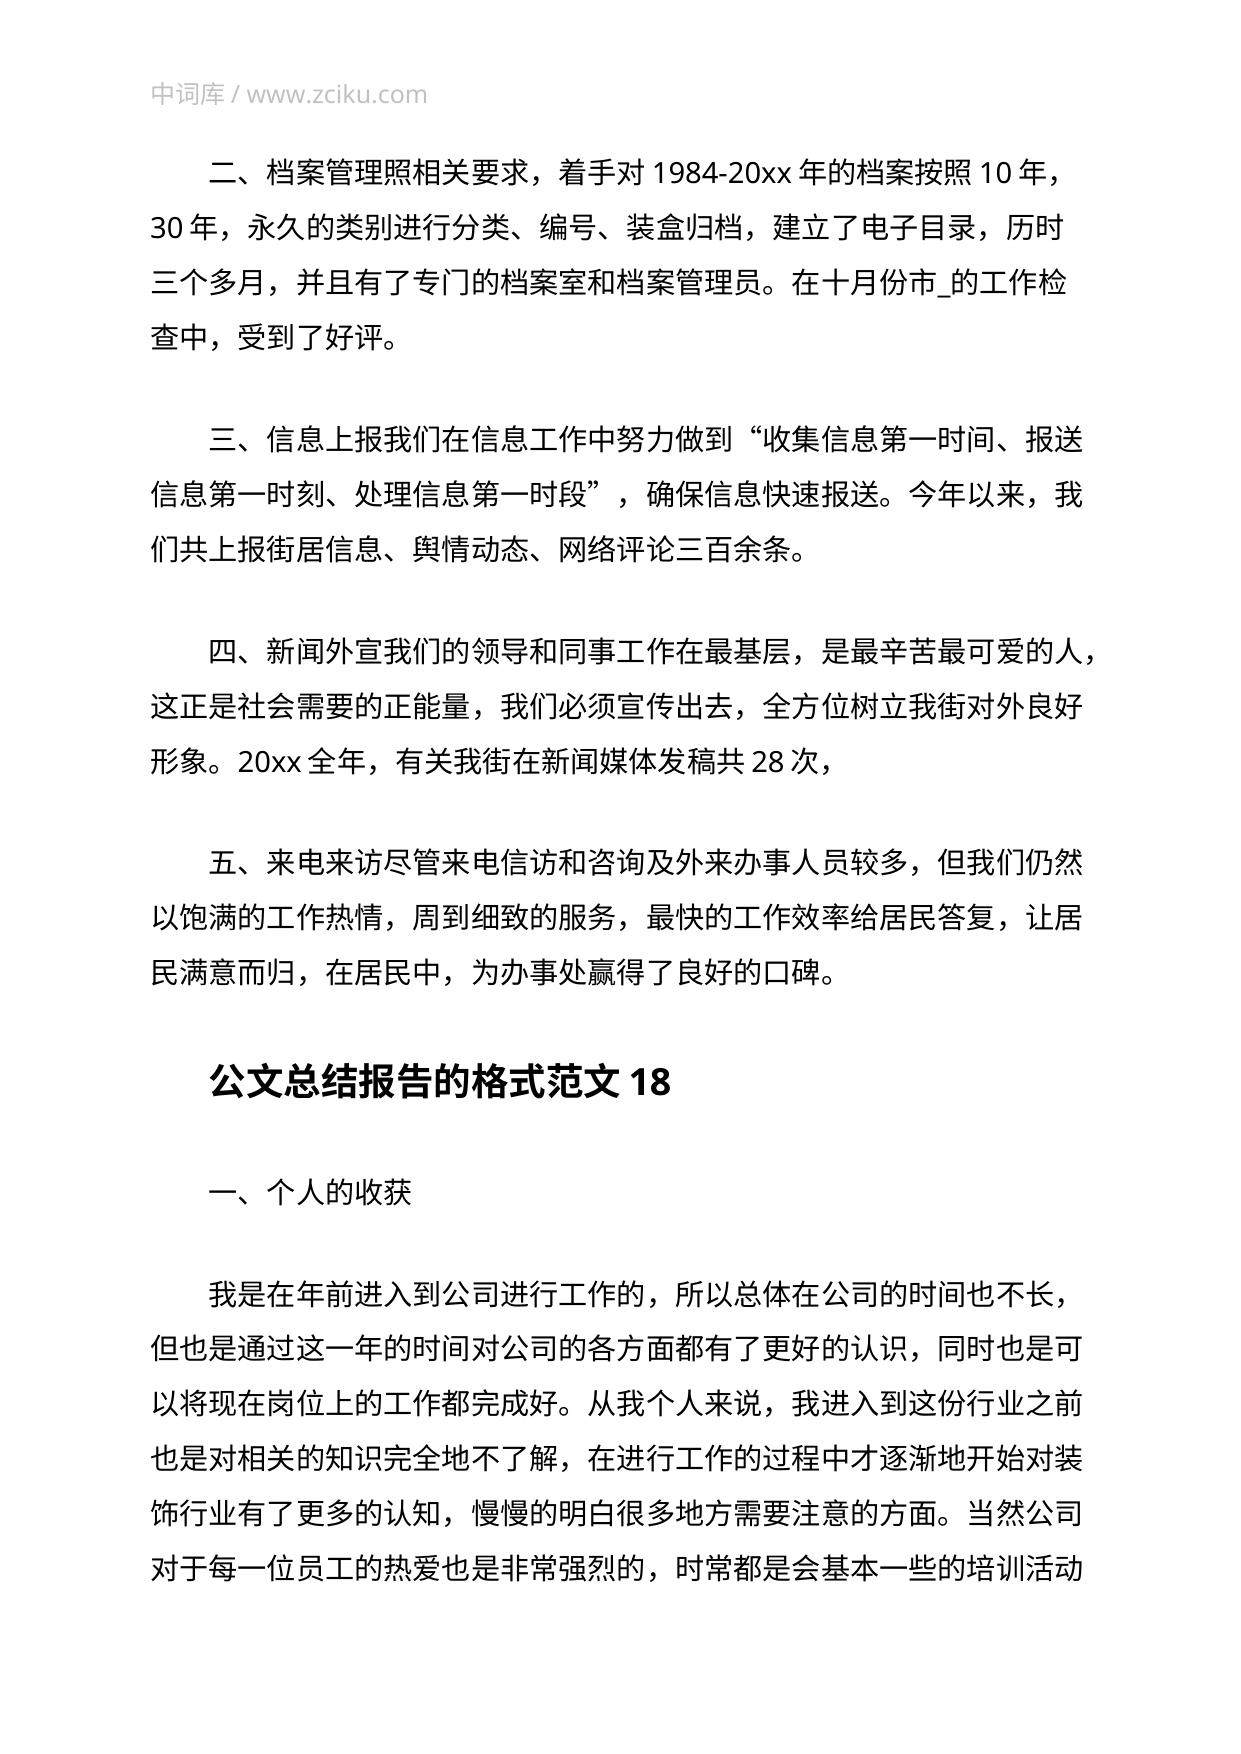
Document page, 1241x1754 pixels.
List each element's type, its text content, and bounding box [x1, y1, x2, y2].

text 三、信息上报我们在信息工作中努力做到“收集信息第一时间、报送信息第一时刻、处理信息第一时段”，确保信息快速报送。今年以来，我们共上报街居信息、舆情动态、网络评论三百余条。 [150, 417, 1090, 569]
text 二、档案管理照相关要求，着手对1984-20xx年的档案按照10年，30年，永久的类别进行分类、编号、装盒归档，建立了电子目录，历时三个多月，并且有了专门的档案室和档案管理员。在十月份市_的工作检查中，受到了好评。 [150, 150, 1090, 357]
text 四、新闻外宣我们的领导和同事工作在最基层，是最辛苦最可爱的人，这正是社会需要的正能量，我们必须宣传出去，全方位树立我街对外良好形象。20xx全年，有关我街在新闻媒体发稿共28次， [150, 628, 1090, 781]
text 五、来电来访尽管来电信访和咨询及外来办事人员较多，但我们仍然以饱满的工作热情，周到细致的服务，最快的工作效率给居民答复，让居民满意而归，在居民中，为办事处赢得了良好的口碑。 [150, 840, 1090, 992]
text 一、个人的收获 [150, 1169, 1090, 1212]
text 公文总结报告的格式范文18 [150, 1052, 1090, 1106]
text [150, 1271, 1090, 1588]
